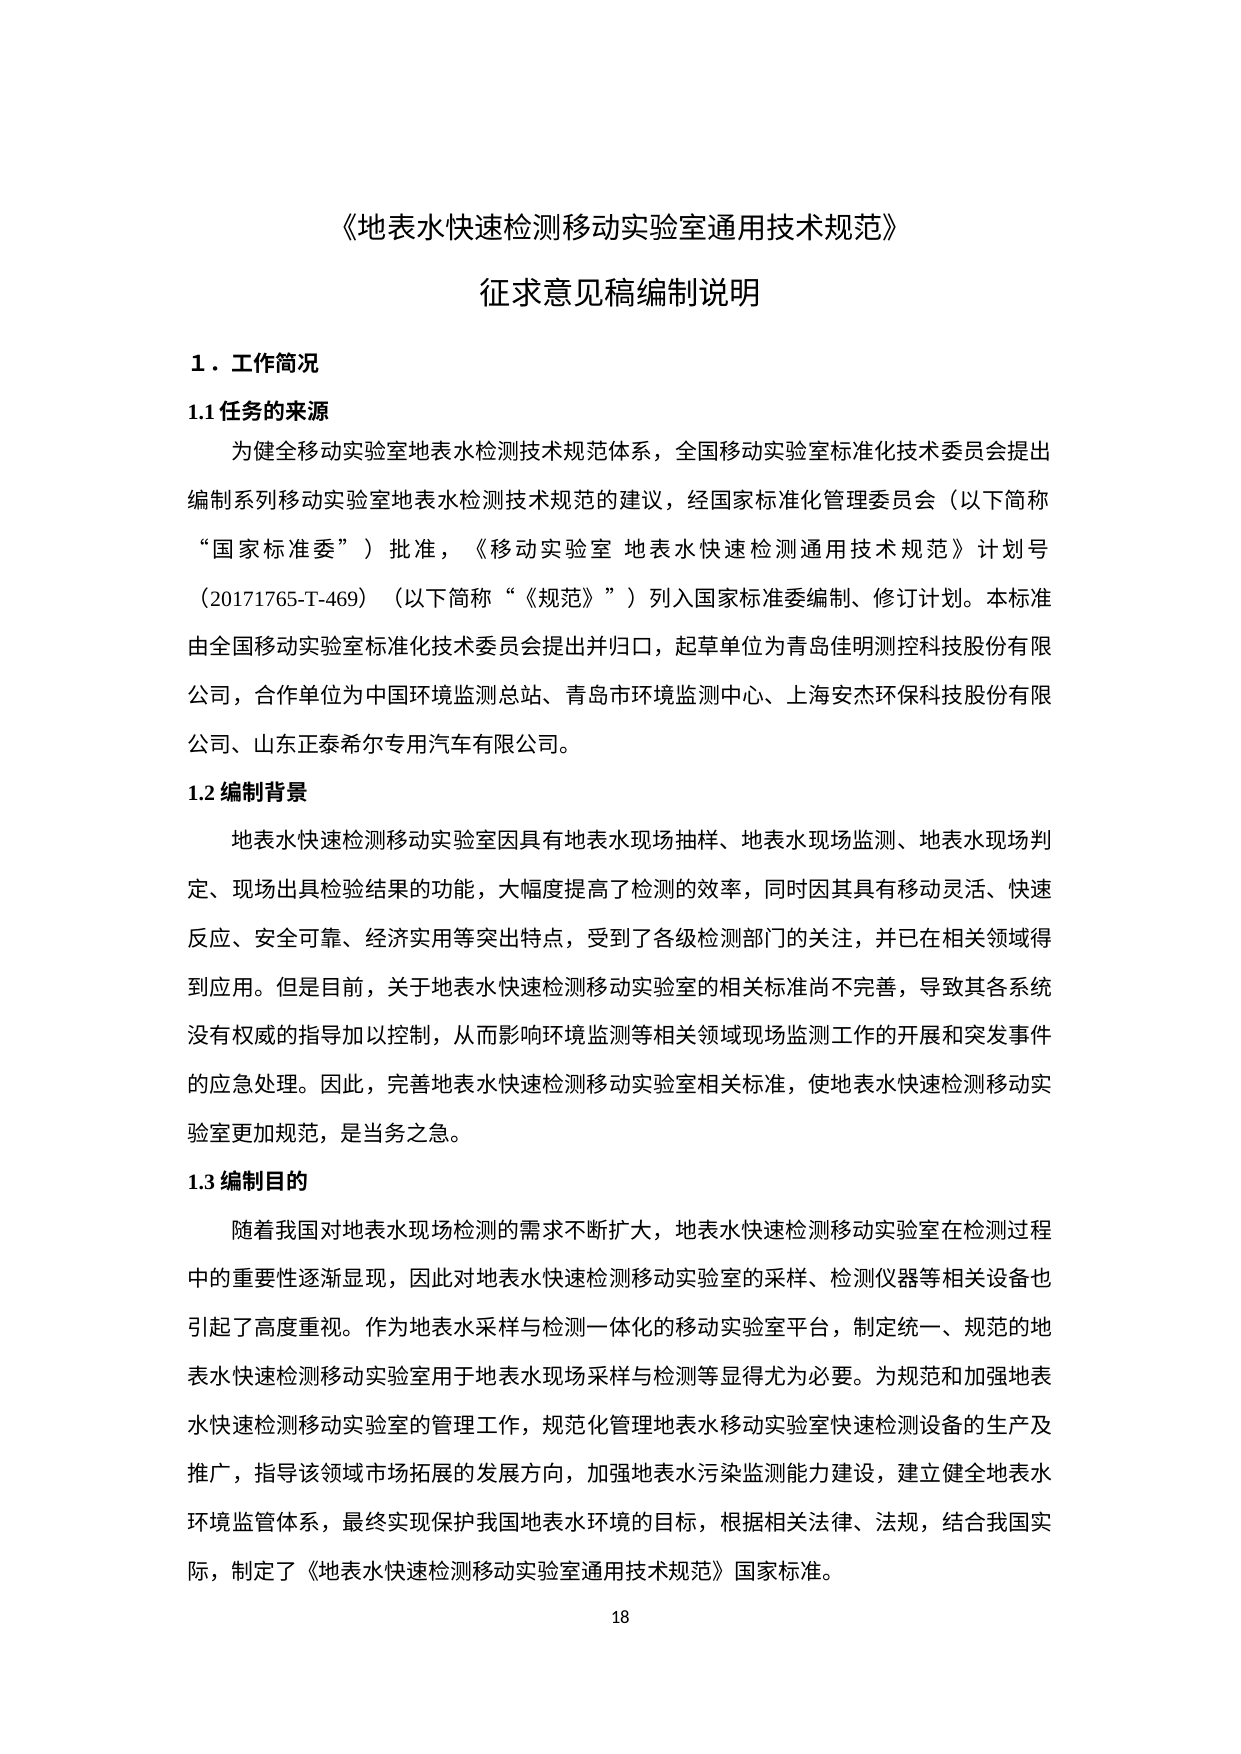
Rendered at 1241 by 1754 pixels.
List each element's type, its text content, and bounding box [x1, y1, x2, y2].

text 随着我国对地表水现场检测的需求不断扩大，地表水快速检测移动实验室在检测过程中的重要性逐渐显现，因此对地表水快速检测移动实验室的采样、检测仪器等相关设备也引起了高度重视。作为地表水采样与检测一体化的移动实验室平台，制定统一、规范的地表水快速检测移动实验室用于地表水现场采样与检测等显得尤为必要。为规范和加强地表水快速检测移动实验室的管理工作，规范化管理地表水移动实验室快速检测设备的生产及推广，指导该领域市场拓展的发展方向，加强地表水污染监测能力建设，建立健全地表水环境监管体系，最终实现保护我国地表水环境的目标，根据相关法律、法规，结合我国实际，制定了《地表水快速检测移动实验室通用技术规范》国家标准。 [187, 1212, 1053, 1586]
text 1.3 编制目的 [187, 1164, 1053, 1196]
text 1.2 编制背景 [187, 775, 1053, 807]
text １．工作简况 [187, 346, 1053, 378]
text 征求意见稿编制说明 [187, 258, 1053, 323]
text 地表水快速检测移动实验室因具有地表水现场抽样、地表水现场监测、地表水现场判定、现场出具检验结果的功能，大幅度提高了检测的效率，同时因其具有移动灵活、快速反应、安全可靠、经济实用等突出特点，受到了各级检测部门的关注，并已在相关领域得到应用。但是目前，关于地表水快速检测移动实验室的相关标准尚不完善，导致其各系统没有权威的指导加以控制，从而影响环境监测等相关领域现场监测工作的开展和突发事件的应急处理。因此，完善地表水快速检测移动实验室相关标准，使地表水快速检测移动实验室更加规范，是当务之急。 [187, 823, 1053, 1148]
text 1.1任务的来源 [187, 394, 1053, 426]
text 为健全移动实验室地表水检测技术规范体系，全国移动实验室标准化技术委员会提出编制系列移动实验室地表水检测技术规范的建议，经国家标准化管理委员会（以下简称“国家标准委”）批准，《移动实验室 地表水快速检测通用技术规范》计划号（20171765-T-469）（以下简称“《规范》”）列入国家标准委编制、修订计划。本标准由全国移动实验室标准化技术委员会提出并归口，起草单位为青岛佳明测控科技股份有限公司，合作单位为中国环境监测总站、青岛市环境监测中心、上海安杰环保科技股份有限公司、山东正泰希尔专用汽车有限公司。 [187, 434, 1053, 759]
text 《地表水快速检测移动实验室通用技术规范》 [187, 193, 1053, 258]
